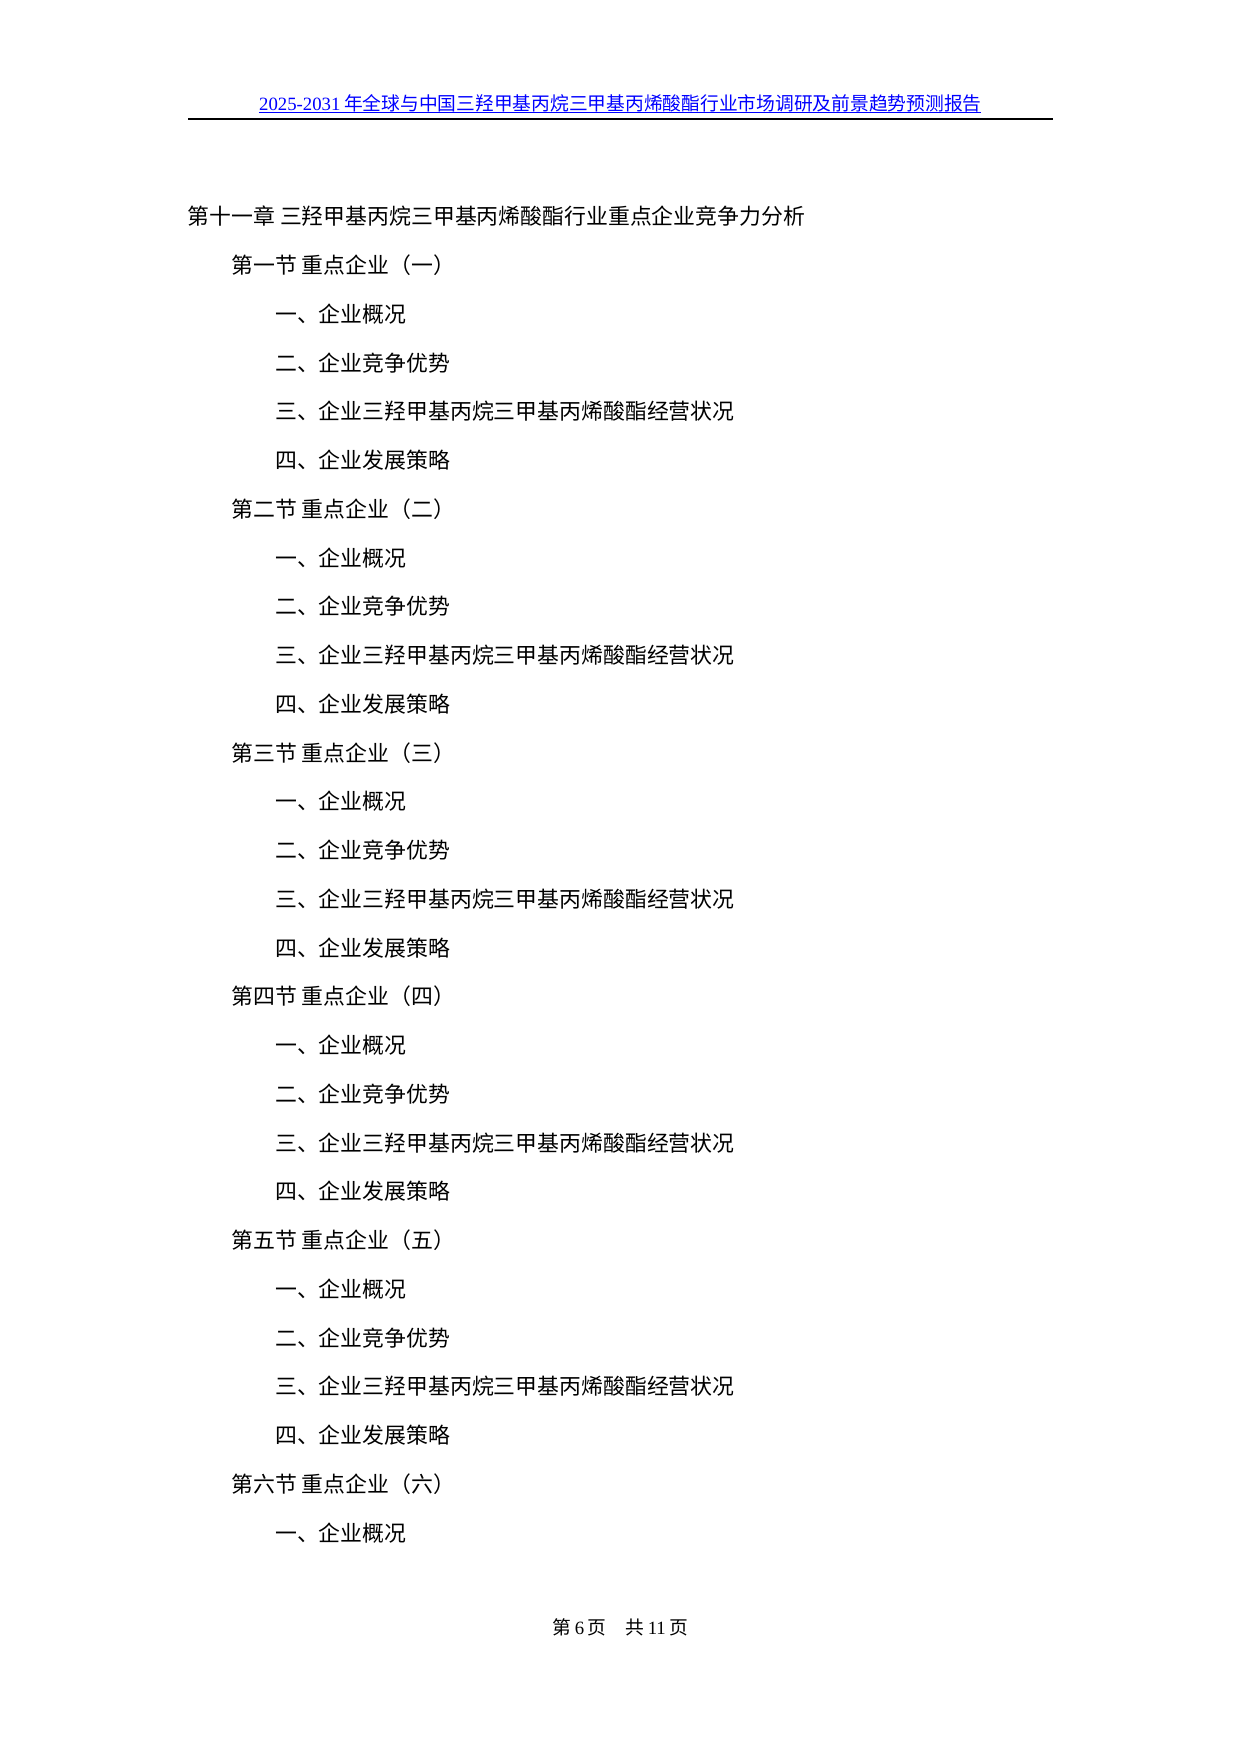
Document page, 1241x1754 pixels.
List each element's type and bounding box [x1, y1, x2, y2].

text [187, 150, 1053, 1548]
